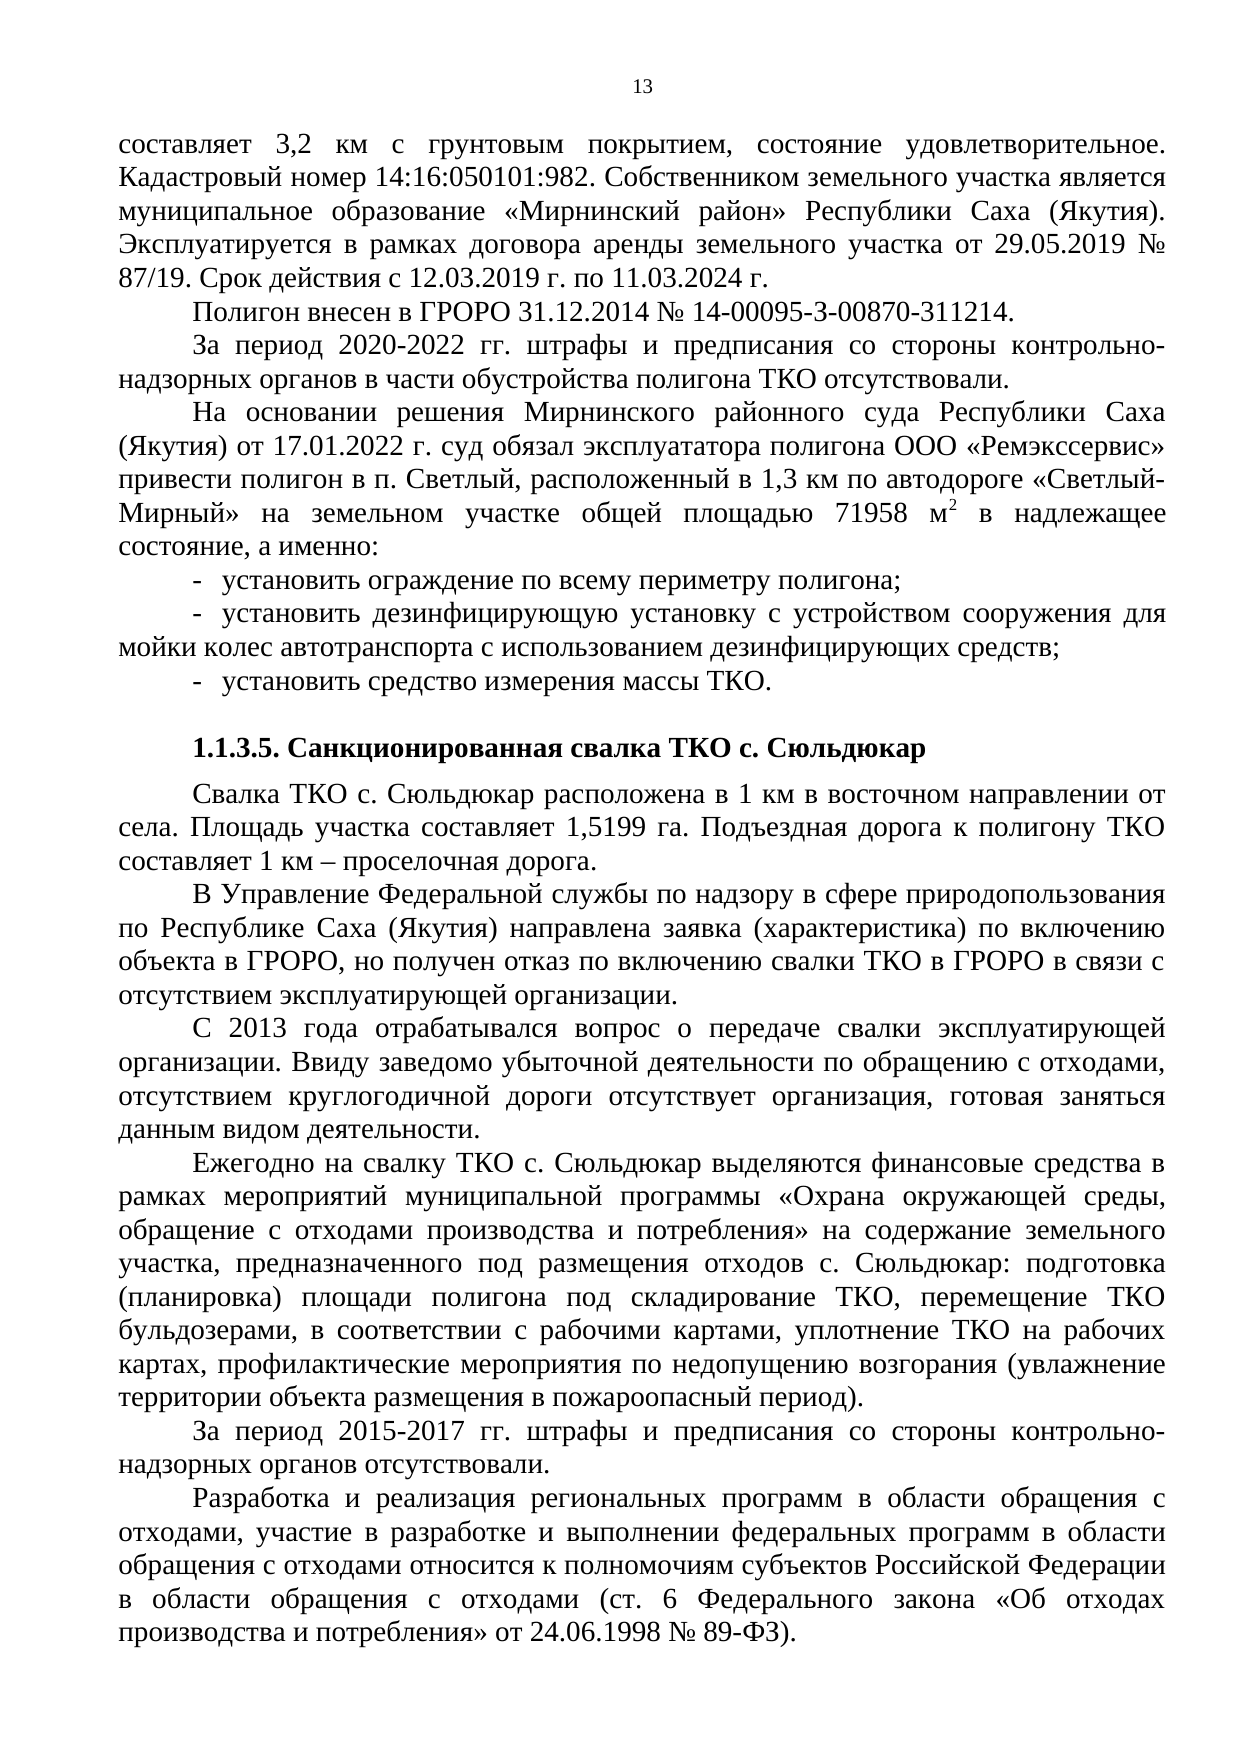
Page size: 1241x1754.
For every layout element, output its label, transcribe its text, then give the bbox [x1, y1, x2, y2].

text В Управление Федеральной службы по надзору в сфере природопользования по Республике Саха (Якутия) направлена заявка (характеристика) по включению объекта в ГРОРО, но получен отказ по включению свалки ТКО в ГРОРО в связи с отсутствием эксплуатирующей организации. [118, 876, 1167, 1011]
text На основании решения Мирнинского районного суда Республики Саха (Якутия) от 17.01.2022 г. суд обязал эксплуататора полигона ООО «Ремэкссервис» привести полигон в п. Светлый, расположенный в 1,3 км по автодороге «Светлый-Мирный» на земельном участке общей площадью 71958 м2 в надлежащее состояние, а именно: [118, 394, 1167, 562]
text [118, 126, 1167, 294]
text За период 2015-2017 гг. штрафы и предписания со стороны контрольно-надзорных органов отсутствовали. [118, 1413, 1167, 1480]
text Разработка и реализация региональных программ в области обращения с отходами, участие в разработке и выполнении федеральных программ в области обращения с отходами относится к полномочиям субъектов Российской Федерации в области обращения с отходами (ст. 6 Федерального закона «Об отходах производства и потребления» от 24.06.1998 № 89-ФЗ). [118, 1480, 1167, 1648]
list установить средство измерения массы ТКО. [118, 663, 1167, 696]
text Свалка ТКО с. Сюльдюкар расположена в 1 км в восточном направлении от села. Площадь участка составляет 1,5199 га. Подъездная дорога к полигону ТКО составляет 1 км – проселочная дорога. [118, 776, 1167, 876]
text За период 2020-2022 гг. штрафы и предписания со стороны контрольно-надзорных органов в части обустройства полигона ТКО отсутствовали. [118, 327, 1167, 394]
text 1.1.3.5. Санкционированная свалка ТКО с. Сюльдюкар [118, 730, 1167, 763]
text Ежегодно на свалку ТКО с. Сюльдюкар выделяются финансовые средства в рамках мероприятий муниципальной программы «Охрана окружающей среды, обращение с отходами производства и потребления» на содержание земельного участка, предназначенного под размещения отходов с. Сюльдюкар: подготовка (планировка) площади полигона под складирование ТКО, перемещение ТКО бульдозерами, в соответствии с рабочими картами, уплотнение ТКО на рабочих картах, профилактические мероприятия по недопущению возгорания (увлажнение территории объекта размещения в пожароопасный период). [118, 1145, 1167, 1413]
text Полигон внесен в ГРОРО 31.12.2014 № 14-00095-З-00870-311214. [118, 294, 1167, 327]
list установить ограждение по всему периметру полигона; [118, 562, 1167, 596]
text С 2013 года отрабатывался вопрос о передаче свалки эксплуатирующей организации. Ввиду заведомо убыточной деятельности по обращению с отходами, отсутствием круглогодичной дороги отсутствует организация, готовая заняться данным видом деятельности. [118, 1011, 1167, 1145]
list установить дезинфицирующую установку с устройством сооружения для мойки колес автотранспорта с использованием дезинфицирующих средств; [118, 596, 1167, 663]
